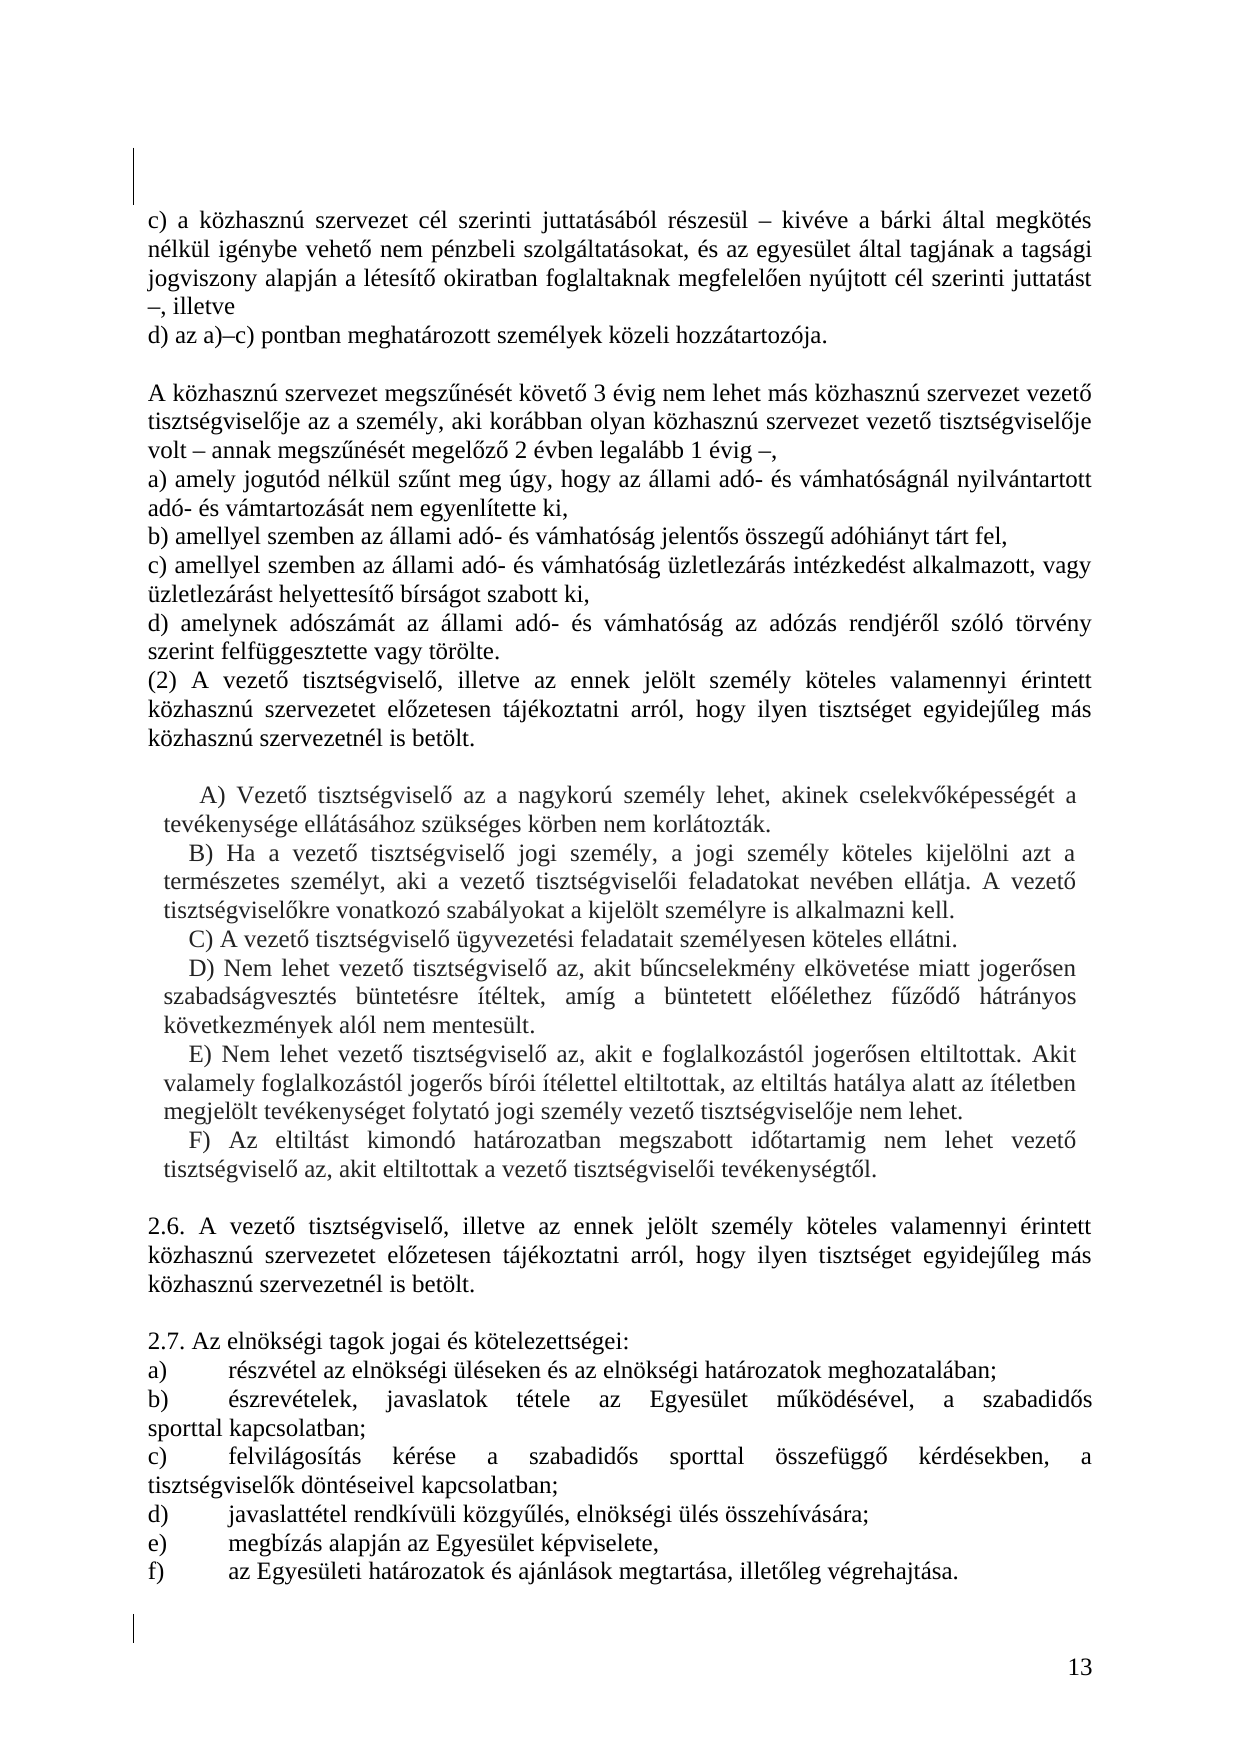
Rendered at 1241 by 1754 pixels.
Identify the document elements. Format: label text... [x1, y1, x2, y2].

list részvétel az elnökségi üléseken és az elnökségi határozatok meghozatalában; [148, 1355, 1093, 1384]
text (2) A vezető tisztségviselő, illetve az ennek jelölt személy köteles valamennyi érintett közhasznú szervezetet előzetesen tájékoztatni arról, hogy ilyen tisztséget egyidejűleg más közhasznú szervezetnél is betölt. [148, 665, 1093, 751]
list észrevételek, javaslatok tétele az Egyesület működésével, a szabadidős sporttal kapcsolatban; [148, 1384, 1093, 1441]
text 2.6. A vezető tisztségviselő, illetve az ennek jelölt személy köteles valamennyi érintett közhasznú szervezetet előzetesen tájékoztatni arról, hogy ilyen tisztséget egyidejűleg más közhasznú szervezetnél is betölt. [148, 1211, 1093, 1298]
text a) amely jogutód nélkül szűnt meg úgy, hogy az állami adó- és vámhatóságnál nyilvántartott adó- és vámtartozását nem egyenlítette ki, [148, 464, 1093, 521]
list javaslattétel rendkívüli közgyűlés, elnökségi ülés összehívására; [148, 1499, 1093, 1528]
text c) amellyel szemben az állami adó- és vámhatóság üzletlezárás intézkedést alkalmazott, vagy üzletlezárást helyettesítő bírságot szabott ki, [148, 550, 1093, 608]
text C) A vezető tisztségviselő ügyvezetési feladatait személyesen köteles ellátni. [163, 924, 1077, 953]
text F) Az eltiltást kimondó határozatban megszabott időtartamig nem lehet vezető tisztségviselő az, akit eltiltottak a vezető tisztségviselői tevékenységtől. [163, 1125, 1077, 1183]
text 2.7. Az elnökségi tagok jogai és kötelezettségei: [148, 1326, 1093, 1355]
list felvilágosítás kérése a szabadidős sporttal összefüggő kérdésekben, a tisztségviselők döntéseivel kapcsolatban; [148, 1441, 1093, 1499]
text B) Ha a vezető tisztségviselő jogi személy, a jogi személy köteles kijelölni azt a természetes személyt, aki a vezető tisztségviselői feladatokat nevében ellátja. A vezető tisztségviselőkre vonatkozó szabályokat a kijelölt személyre is alkalmazni kell. [163, 838, 1077, 924]
list az Egyesületi határozatok és ajánlások megtartása, illetőleg végrehajtása. [148, 1556, 1093, 1585]
text d) az a)–c) pontban meghatározott személyek közeli hozzátartozója. [148, 320, 1093, 349]
text E) Nem lehet vezető tisztségviselő az, akit e foglalkozástól jogerősen eltiltottak. Akit valamely foglalkozástól jogerős bírói ítélettel eltiltottak, az eltiltás hatálya alatt az ítéletben megjelölt tevékenységet folytató jogi személy vezető tisztségviselője nem lehet. [163, 1039, 1077, 1125]
text c) a közhasznú szervezet cél szerinti juttatásából részesül – kivéve a bárki által megkötés nélkül igénybe vehető nem pénzbeli szolgáltatásokat, és az egyesület által tagjának a tagsági jogviszony alapján a létesítő okiratban foglaltaknak megfelelően nyújtott cél szerinti juttatást –, illetve [148, 205, 1093, 320]
text A) Vezető tisztségviselő az a nagykorú személy lehet, akinek cselekvőképességét a tevékenysége ellátásához szükséges körben nem korlátozták. [163, 780, 1077, 838]
list megbízás alapján az Egyesület képviselete, [148, 1528, 1093, 1556]
text b) amellyel szemben az állami adó- és vámhatóság jelentős összegű adóhiányt tárt fel, [148, 521, 1093, 550]
text A közhasznú szervezet megszűnését követő 3 évig nem lehet más közhasznú szervezet vezető tisztségviselője az a személy, aki korábban olyan közhasznú szervezet vezető tisztségviselője volt – annak megszűnését megelőző 2 évben legalább 1 évig –, [148, 378, 1093, 464]
text d) amelynek adószámát az állami adó- és vámhatóság az adózás rendjéről szóló törvény szerint felfüggesztette vagy törölte. [148, 608, 1093, 665]
text D) Nem lehet vezető tisztségviselő az, akit bűncselekmény elkövetése miatt jogerősen szabadságvesztés büntetésre ítéltek, amíg a büntetett előélethez fűződő hátrányos következmények alól nem mentesült. [163, 953, 1077, 1039]
